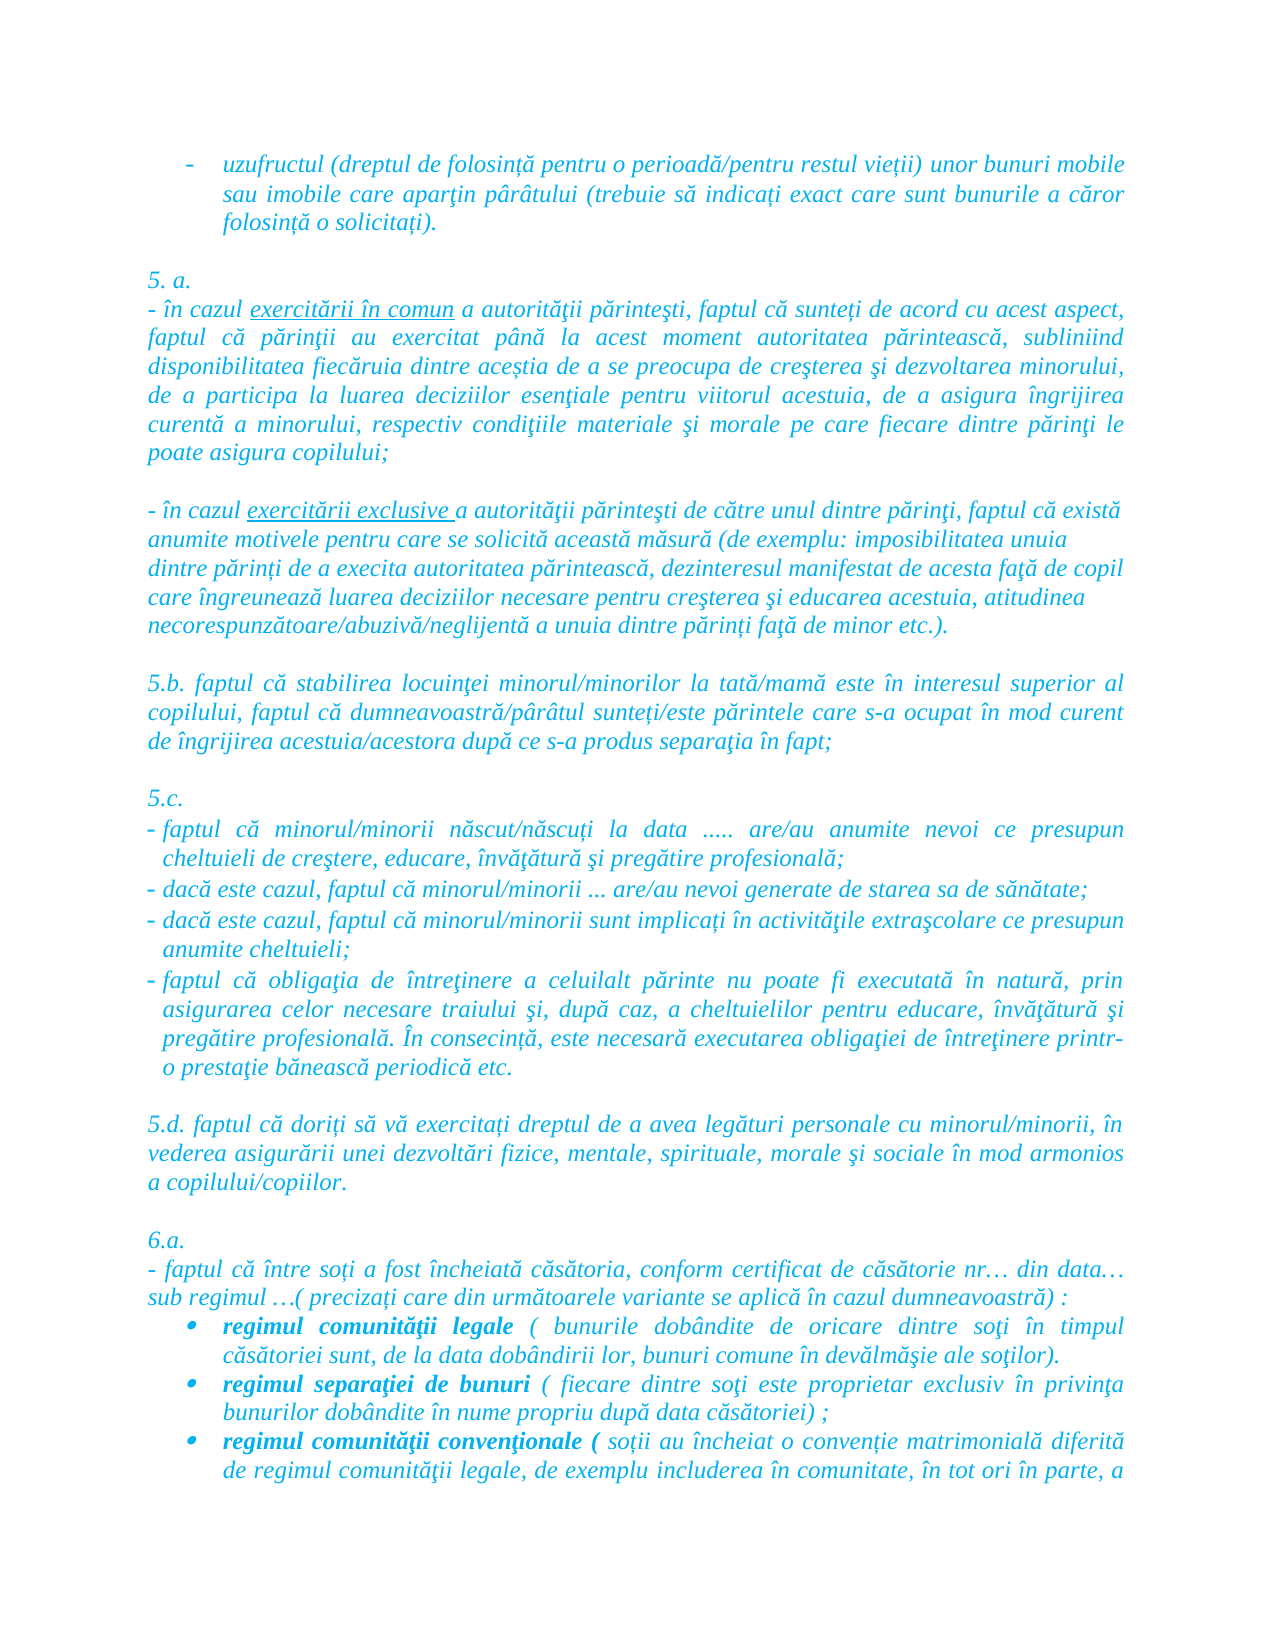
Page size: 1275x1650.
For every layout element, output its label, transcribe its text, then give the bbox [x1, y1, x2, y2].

list faptul că obligaţia de întreţinere a celuilalt părinte nu poate fi executată în natură, prin asigurarea celor necesare traiului şi, după caz, a cheltuielilor pentru educare, învăţătură şi pregătire profesională. În consecință, este necesară executarea obligaţiei de întreţinere printr-o prestaţie bănească periodică etc. [146, 963, 1127, 1080]
list uzufructul (dreptul de folosință pentru o perioadă/pentru restul vieții) unor bunuri mobile sau imobile care aparţin pârâtului (trebuie să indicați exact care sunt bunurile a căror folosință o solicitați). [185, 148, 1127, 236]
subtitle 6.a. [148, 1225, 1127, 1254]
list faptul că minorul/minorii născut/născuți la data ..... are/au anumite nevoi ce presupun cheltuieli de creştere, educare, învăţătură şi pregătire profesională; [146, 812, 1127, 872]
text 5. a. [148, 265, 1127, 294]
text 5.c. [148, 783, 1127, 812]
subtitle - în cazul exercitării exclusive a autorităţii părinteşti de către unul dintre părinţi, faptul că există anumite motivele pentru care se solicită această măsură (de exemplu: imposibilitatea unuia dintre părinți de a execita autoritatea părintească, dezinteresul manifestat de acesta faţă de copil care îngreunează luarea deciziilor necesare pentru creşterea şi educarea acestuia, atitudinea necorespunzătoare/abuzivă/neglijentă a unuia dintre părinți faţă de minor etc.). [148, 495, 1127, 639]
text - în cazul exercitării în comun a autorităţii părinteşti, faptul că sunteți de acord cu acest aspect, faptul că părinţii au exercitat până la acest moment autoritatea părintească, subliniind disponibilitatea fiecăruia dintre aceștia de a se preocupa de creşterea şi dezvoltarea minorului, de a participa la luarea deciziilor esenţiale pentru viitorul acestuia, de a asigura îngrijirea curentă a minorului, respectiv condiţiile materiale şi morale pe care fiecare dintre părinţi le poate asigura copilului; [148, 294, 1127, 466]
text 5.b. faptul că stabilirea locuinţei minorul/minorilor la tată/mamă este în interesul superior al copilului, faptul că dumneavoastră/pârâtul sunteți/este părintele care s-a ocupat în mod curent de îngrijirea acestuia/acestora după ce s-a produs separaţia în fapt; [148, 668, 1127, 754]
subtitle - faptul că între soți a fost încheiată căsătoria, conform certificat de căsătorie nr… din data… sub regimul …( precizați care din următoarele variante se aplică în cazul dumneavoastră) : [148, 1254, 1127, 1311]
list dacă este cazul, faptul că minorul/minorii ... are/au nevoi generate de starea sa de sănătate; [146, 872, 1127, 903]
list dacă este cazul, faptul că minorul/minorii sunt implicați în activităţile extraşcolare ce presupun anumite cheltuieli; [146, 903, 1127, 963]
list regimul comunităţii legale ( bunurile dobândite de oricare dintre soţi în timpul căsătoriei sunt, de la data dobândirii lor, bunuri comune în devălmăşie ale soţilor). [185, 1311, 1127, 1369]
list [185, 1426, 1127, 1484]
subtitle 5.d. faptul că doriți să vă exercitați dreptul de a avea legături personale cu minorul/minorii, în vederea asigurării unei dezvoltări fizice, mentale, spirituale, morale şi sociale în mod armonios a copilului/copiilor. [148, 1109, 1127, 1196]
list regimul separaţiei de bunuri ( fiecare dintre soţi este proprietar exclusiv în privinţa bunurilor dobândite în nume propriu după data căsătoriei) ; [185, 1369, 1127, 1426]
